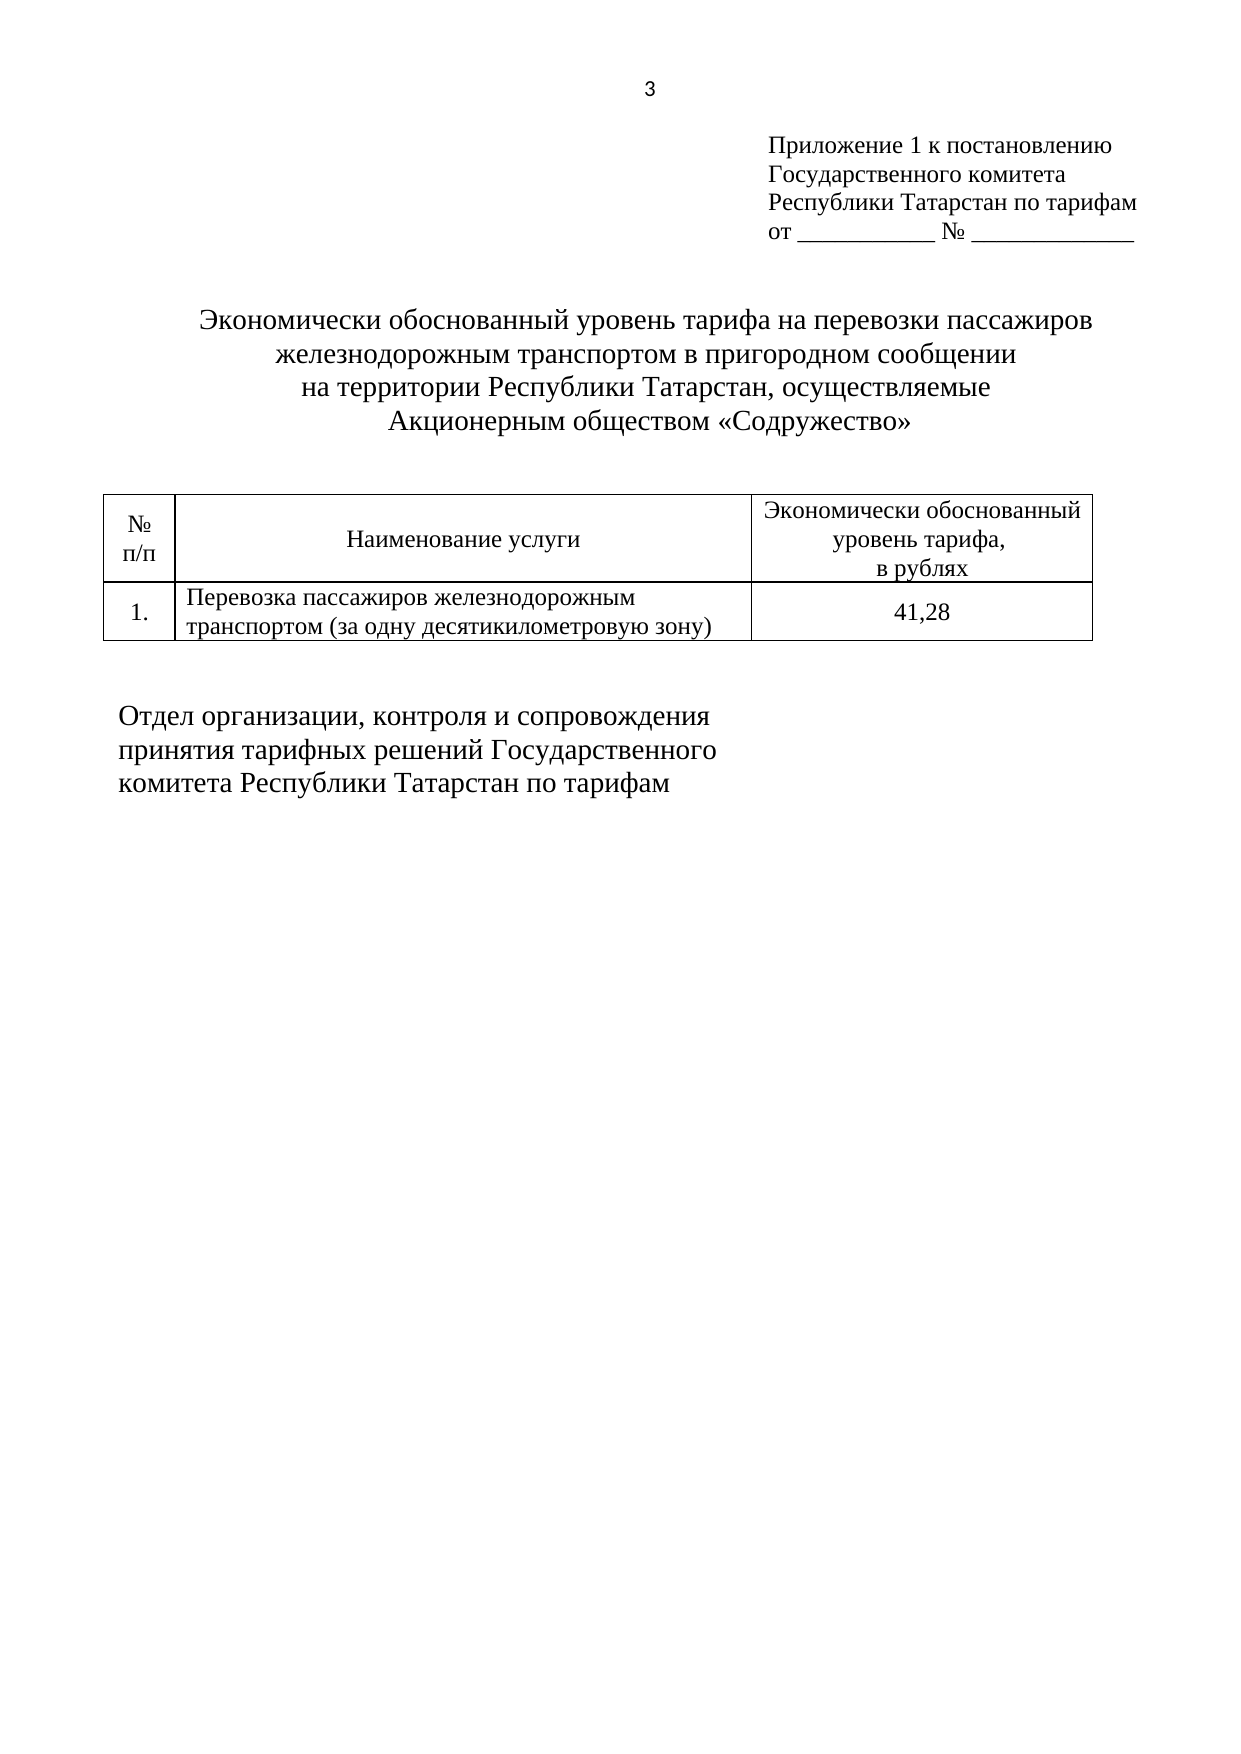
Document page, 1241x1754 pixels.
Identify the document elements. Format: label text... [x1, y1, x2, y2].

table_cell Перевозка пассажиров железнодорожным транспортом (за одну десятикилометровую зону) [176, 583, 751, 640]
text Республики Татарстан по тарифам [768, 187, 1181, 216]
table_cell 41,28 [752, 583, 1092, 640]
text комитета Республики Татарстан по тарифам [118, 766, 1179, 799]
table_cell 1. [104, 583, 174, 640]
text от ___________ № _____________ [768, 216, 1181, 245]
table_header Экономически обоснованный уровень тарифа, в рублях [752, 495, 1092, 581]
table_header Наименование услуги [176, 495, 751, 581]
text принятия тарифных решений Государственного [118, 732, 1167, 766]
text Приложение 1 к постановлению [768, 130, 1181, 159]
text Отдел организации, контроля и сопровождения [118, 698, 1167, 732]
text Государственного комитета [768, 159, 1181, 187]
title Экономически обоснованный уровень тарифа на перевозки пассажиров железнодорожным транспортом в пригородном сообщении на территории Республики Татарстан, осуществляемые Акционерным обществом «Содружество» [118, 302, 1181, 437]
table_header № п/п [104, 495, 174, 581]
